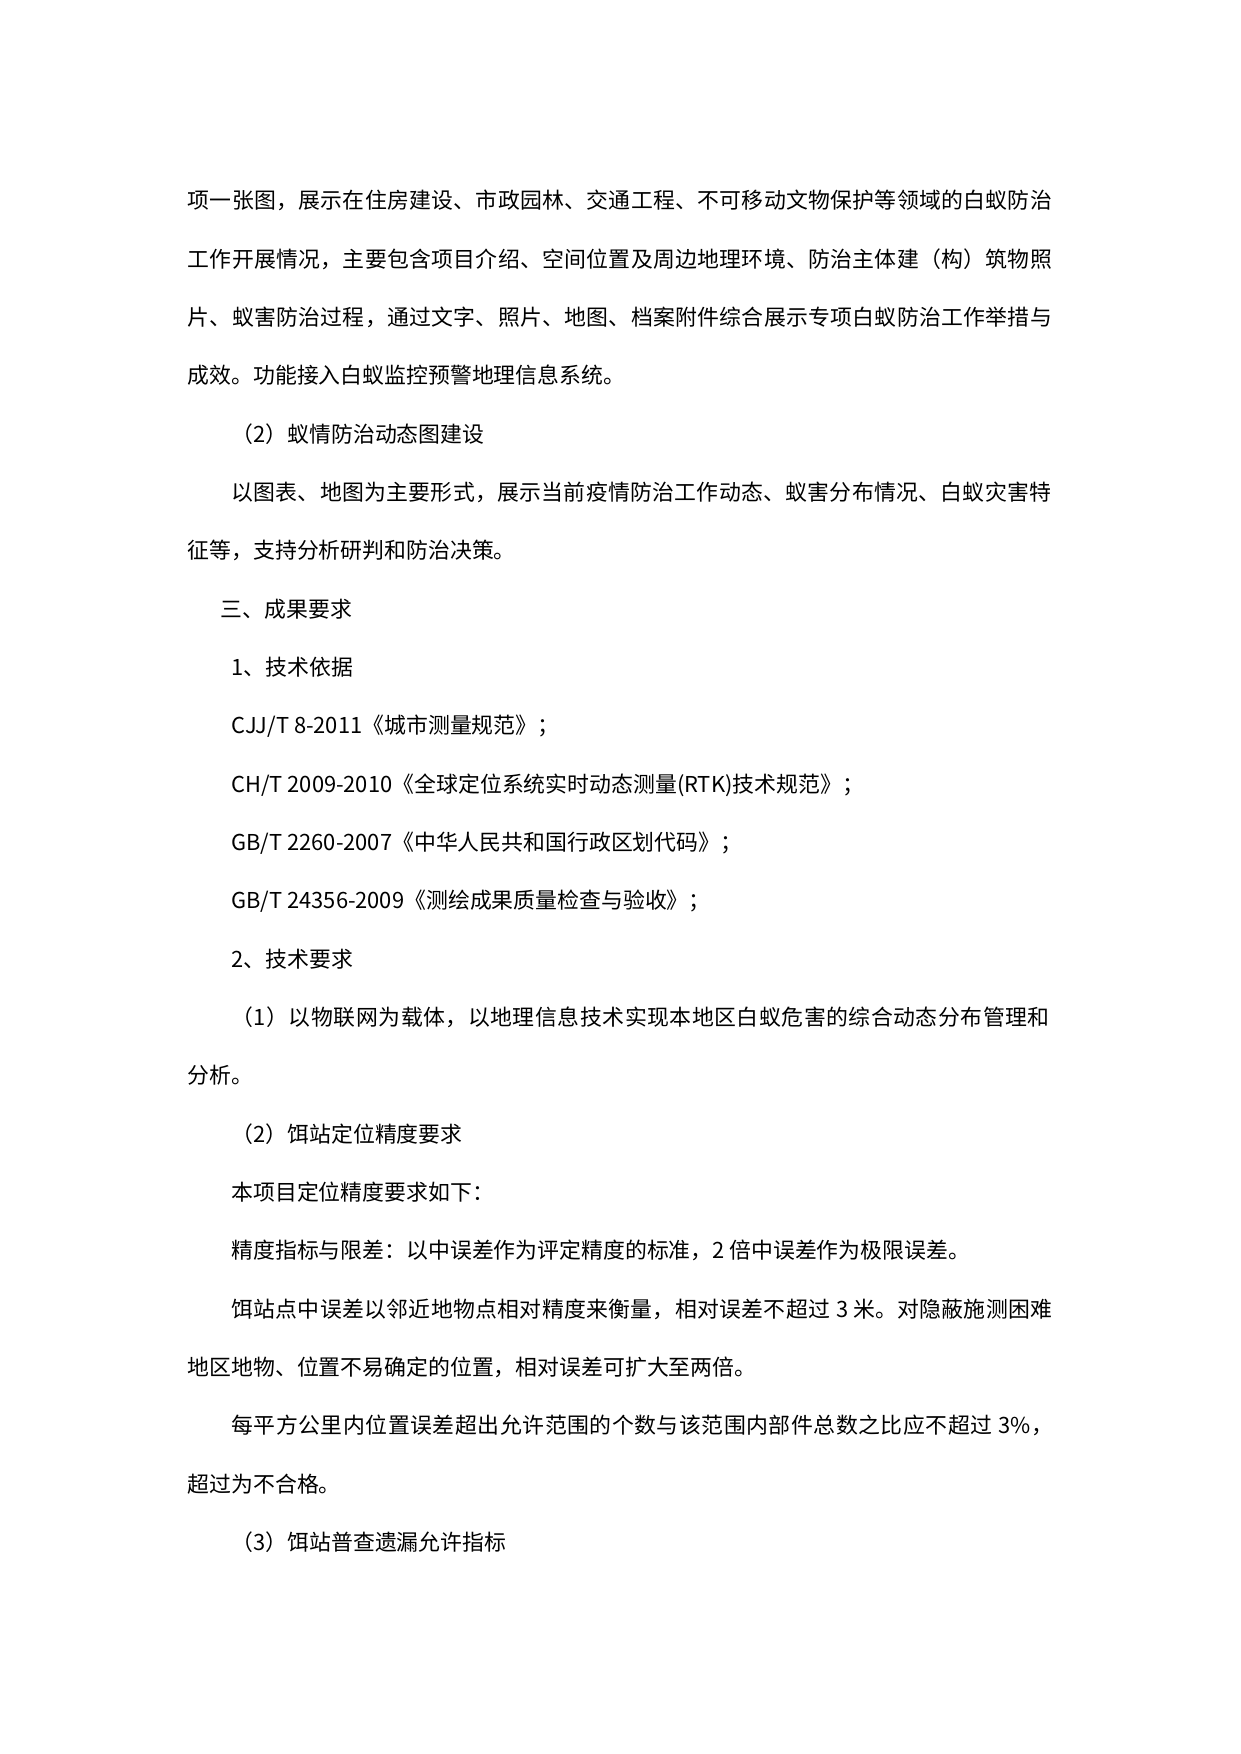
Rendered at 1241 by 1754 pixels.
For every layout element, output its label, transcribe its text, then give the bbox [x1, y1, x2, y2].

text （2）蚁情防治动态图建设 [187, 395, 1053, 454]
text 2、技术要求 [187, 920, 1053, 979]
text （1）以物联网为载体，以地理信息技术实现本地区白蚁危害的综合动态分布管理和分析。 [187, 979, 1053, 1095]
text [187, 162, 1053, 395]
text 三、成果要求 [187, 570, 1053, 629]
text CH/T 2009-2010《全球定位系统实时动态测量(RTK)技术规范》； [187, 745, 1053, 804]
text 本项目定位精度要求如下： [187, 1154, 1053, 1212]
text 1、技术依据 [187, 629, 1053, 687]
text GB/T 24356-2009《测绘成果质量检查与验收》； [187, 862, 1053, 920]
text 精度指标与限差：以中误差作为评定精度的标准，2倍中误差作为极限误差。 [187, 1212, 1053, 1270]
text 每平方公里内位置误差超出允许范围的个数与该范围内部件总数之比应不超过3%，超过为不合格。 [187, 1387, 1053, 1504]
text （2）饵站定位精度要求 [187, 1095, 1053, 1154]
text GB/T 2260-2007《中华人民共和国行政区划代码》； [187, 804, 1053, 862]
text CJJ/T 8-2011《城市测量规范》； [187, 687, 1053, 745]
text 饵站点中误差以邻近地物点相对精度来衡量，相对误差不超过3米。对隐蔽施测困难地区地物、位置不易确定的位置，相对误差可扩大至两倍。 [187, 1270, 1053, 1387]
text 以图表、地图为主要形式，展示当前疫情防治工作动态、蚁害分布情况、白蚁灾害特征等，支持分析研判和防治决策。 [187, 454, 1053, 570]
text （3）饵站普查遗漏允许指标 [187, 1504, 1053, 1562]
